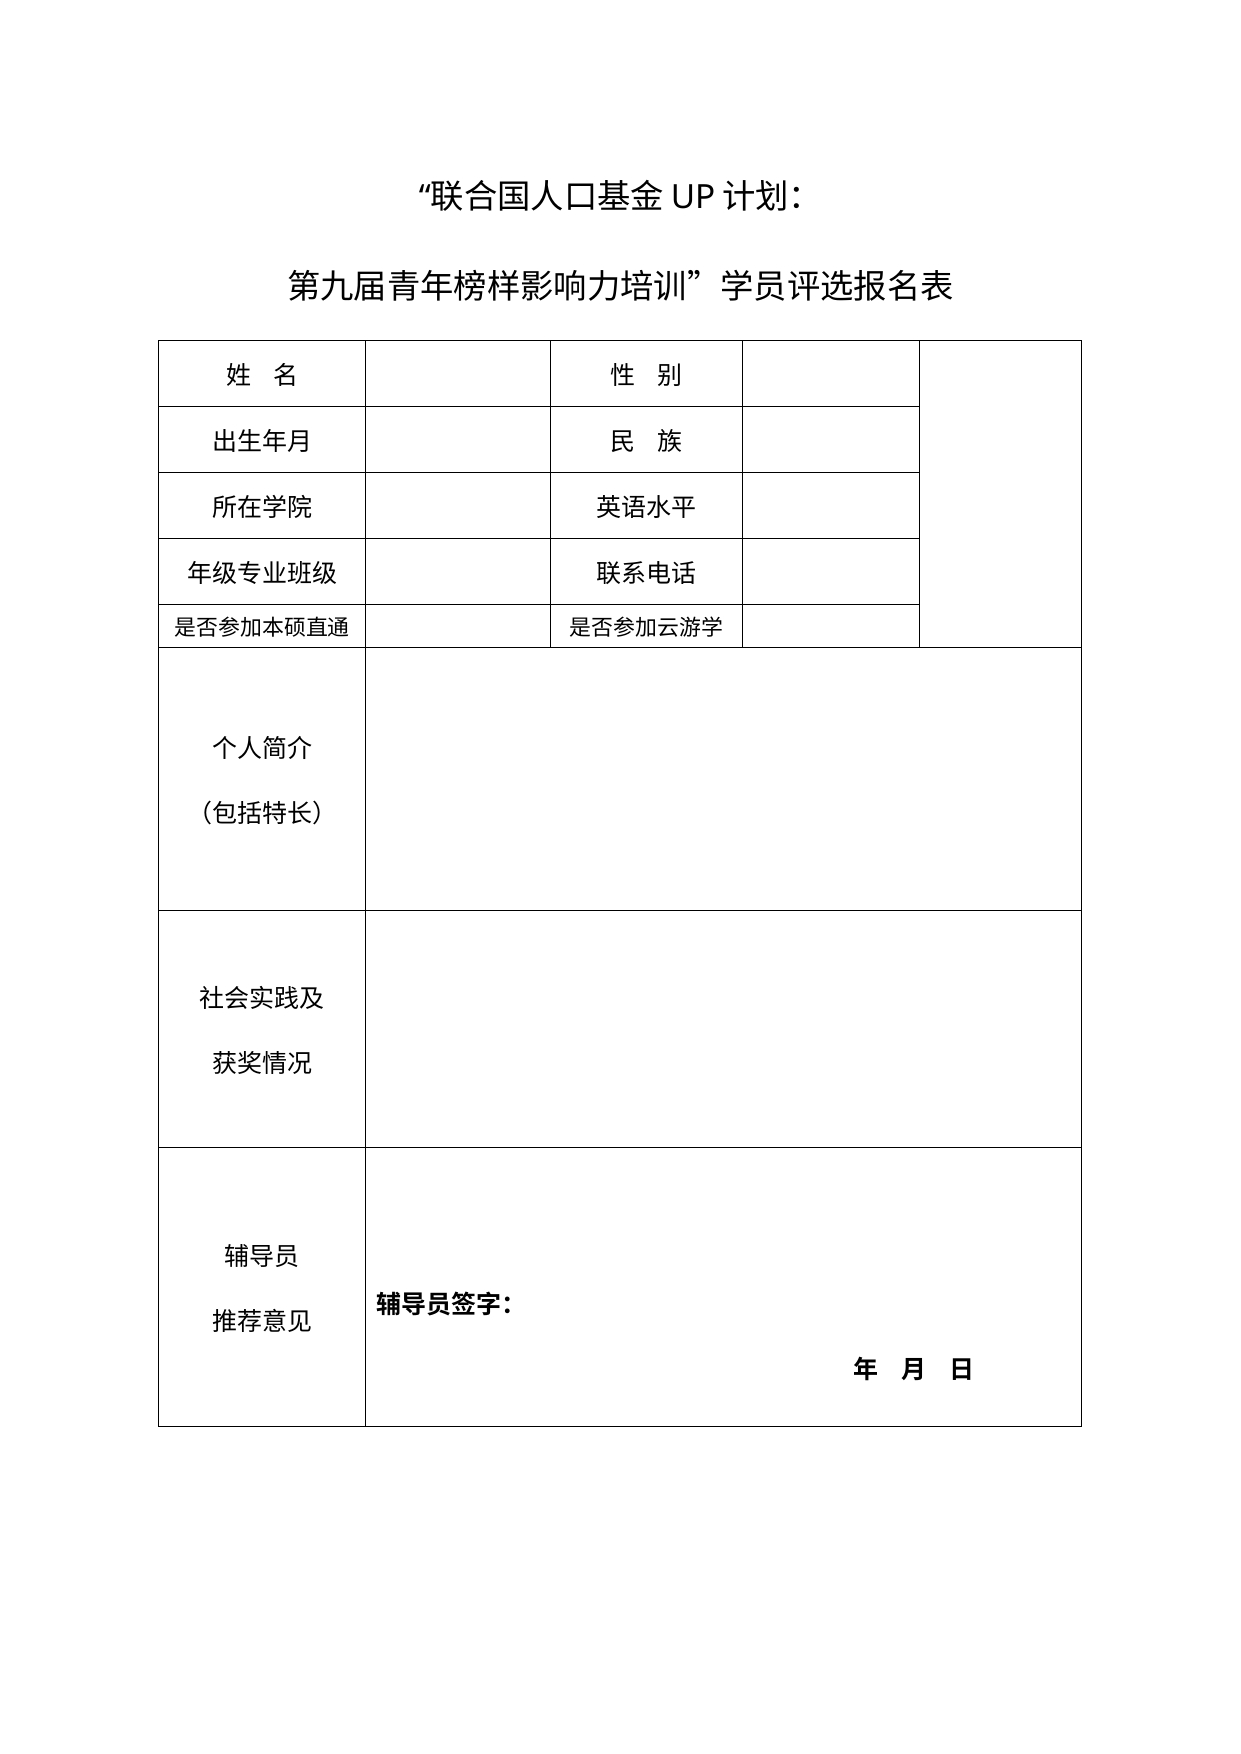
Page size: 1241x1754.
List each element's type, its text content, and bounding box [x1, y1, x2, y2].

table_cell [743, 473, 919, 538]
text “联合国人口基金UP计划： [187, 162, 1053, 227]
table_cell 辅导员 推荐意见 [159, 1148, 365, 1426]
table_header [920, 341, 1081, 647]
table_header 姓 名 [159, 341, 365, 406]
table_cell [366, 911, 1081, 1147]
table_cell 辅导员签字： 年 月 日 [366, 1148, 1081, 1426]
table_cell 联系电话 [551, 539, 742, 604]
table_cell [366, 473, 550, 538]
table_cell [743, 605, 919, 647]
table_header 性 别 [551, 341, 742, 406]
table_cell [366, 648, 1081, 910]
table_cell 年级专业班级 [159, 539, 365, 604]
table_header [366, 341, 550, 406]
table_cell [366, 539, 550, 604]
table_cell [366, 605, 550, 647]
table_cell 个人简介 （包括特长） [159, 648, 365, 910]
table_cell [743, 539, 919, 604]
table_cell 民 族 [551, 407, 742, 472]
table_cell 英语水平 [551, 473, 742, 538]
table_cell [743, 407, 919, 472]
table_cell 社会实践及 获奖情况 [159, 911, 365, 1147]
table_cell 出生年月 [159, 407, 365, 472]
table_cell [366, 407, 550, 472]
table_cell 所在学院 [159, 473, 365, 538]
text 第九届青年榜样影响力培训”学员评选报名表 [187, 251, 1053, 316]
table_cell 是否参加本硕直通 [159, 605, 365, 647]
table_cell 是否参加云游学 [551, 605, 742, 647]
table_header [743, 341, 919, 406]
